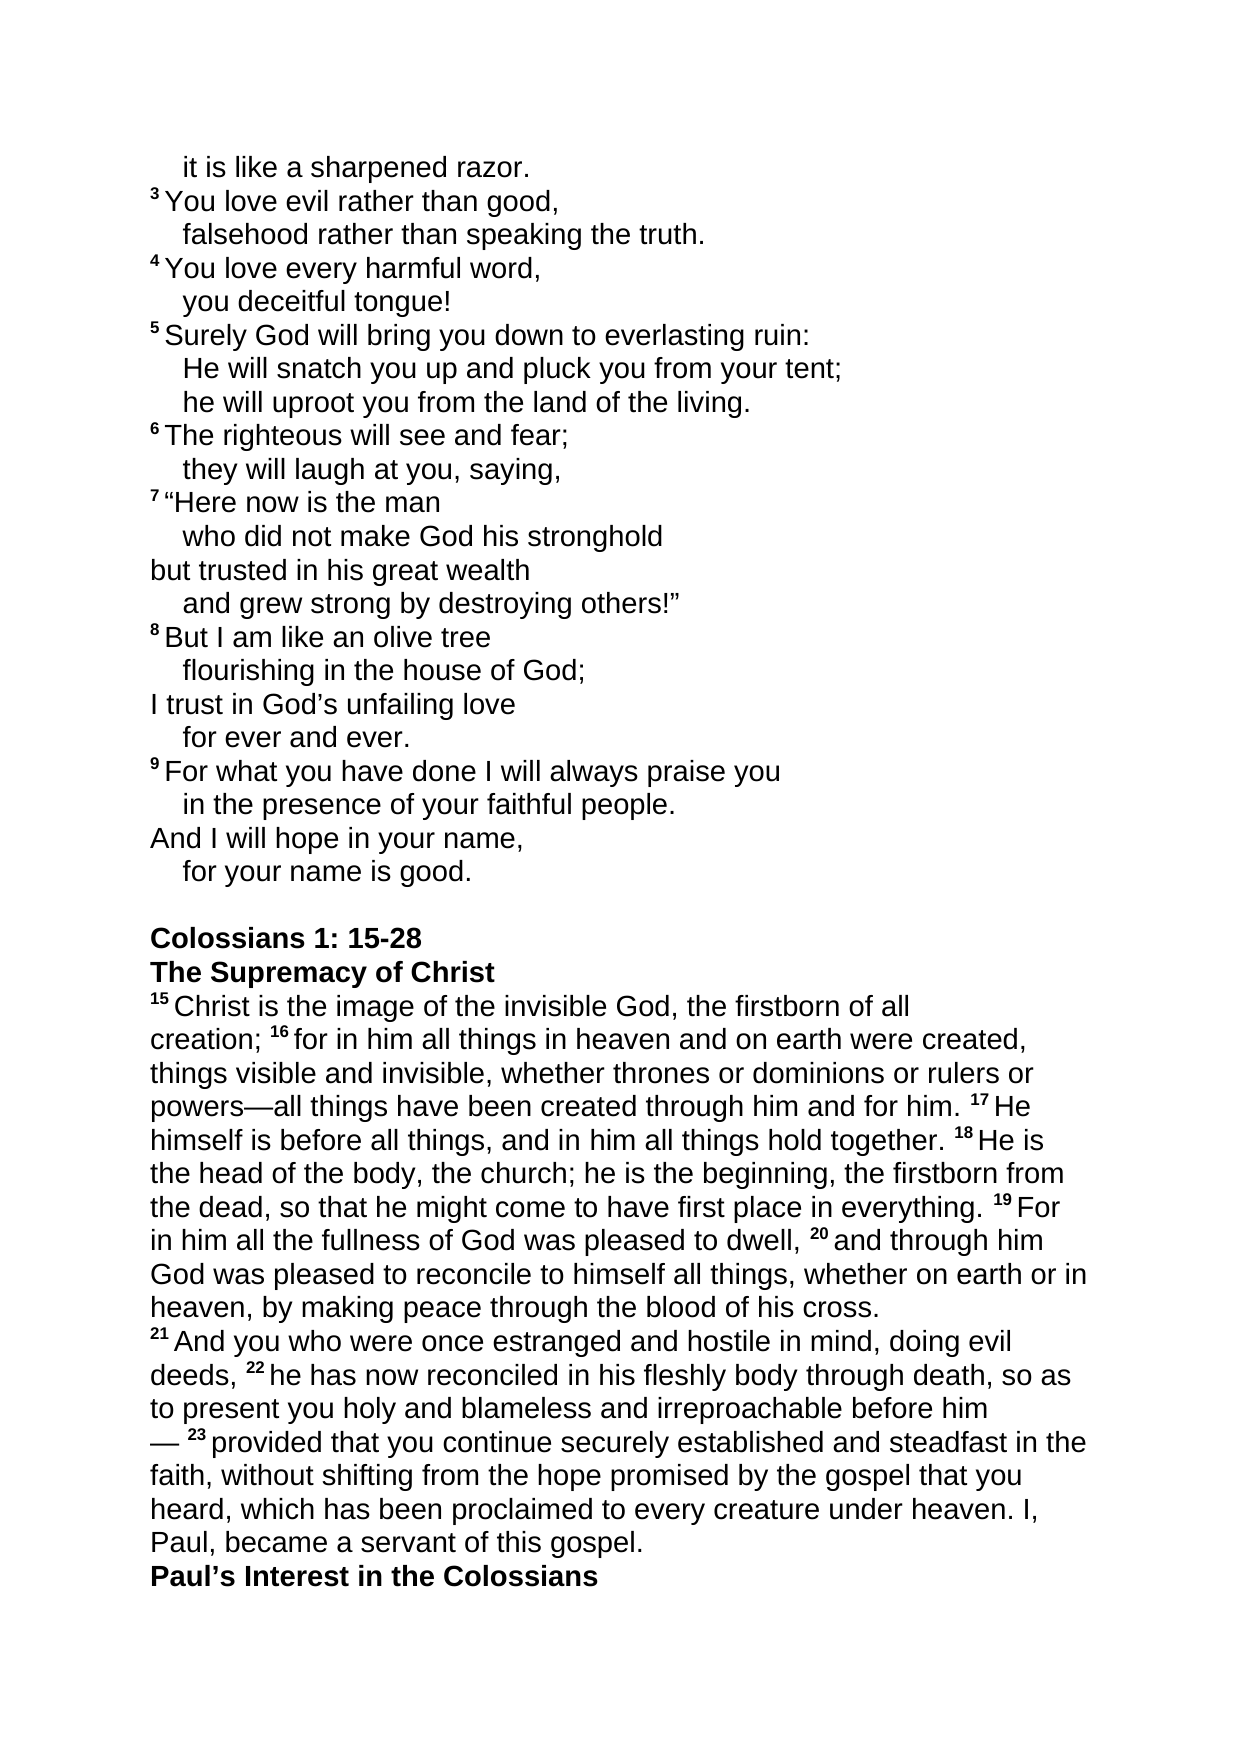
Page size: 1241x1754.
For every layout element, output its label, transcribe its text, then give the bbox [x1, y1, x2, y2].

text The Supremacy of Christ [150, 955, 1090, 988]
text 15 Christ is the image of the invisible God, the firstborn of all creation; 16 for in him all things in heaven and on earth were created, things visible and invisible, whether thrones or dominions or rulers or powers—all things have been created through him and for him. 17 He himself is before all things, and in him all things hold together. 18 He is the head of the body, the church; he is the beginning, the firstborn from the dead, so that he might come to have first place in everything. 19 For in him all the fullness of God was pleased to dwell, 20 and through him God was pleased to reconcile to himself all things, whether on earth or in heaven, by making peace through the blood of his cross. [150, 988, 1090, 1324]
text 21 And you who were once estranged and hostile in mind, doing evil deeds, 22 he has now reconciled in his fleshly body through death, so as to present you holy and blameless and irreproachable before him— 23 provided that you continue securely established and steadfast in the faith, without shifting from the hope promised by the gospel that you heard, which has been proclaimed to every creature under heaven. I, Paul, became a servant of this gospel. [150, 1324, 1090, 1559]
text Colossians 1: 15-28 [150, 921, 1090, 955]
text 5 Surely God will bring you down to everlasting ruin: He will snatch you up and pluck you from your tent; he will uproot you from the land of the living. 6 The righteous will see and fear; they will laugh at you, saying, 7 “Here now is the man who did not make God his stronghold but trusted in his great wealth and grew strong by destroying others!” [150, 318, 1090, 619]
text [150, 150, 1090, 318]
text 8 But I am like an olive tree flourishing in the house of God; I trust in God’s unfailing love for ever and ever. 9 For what you have done I will always praise you in the presence of your faithful people. And I will hope in your name, for your name is good. [150, 619, 1090, 888]
text Paul’s Interest in the Colossians [150, 1559, 1090, 1592]
